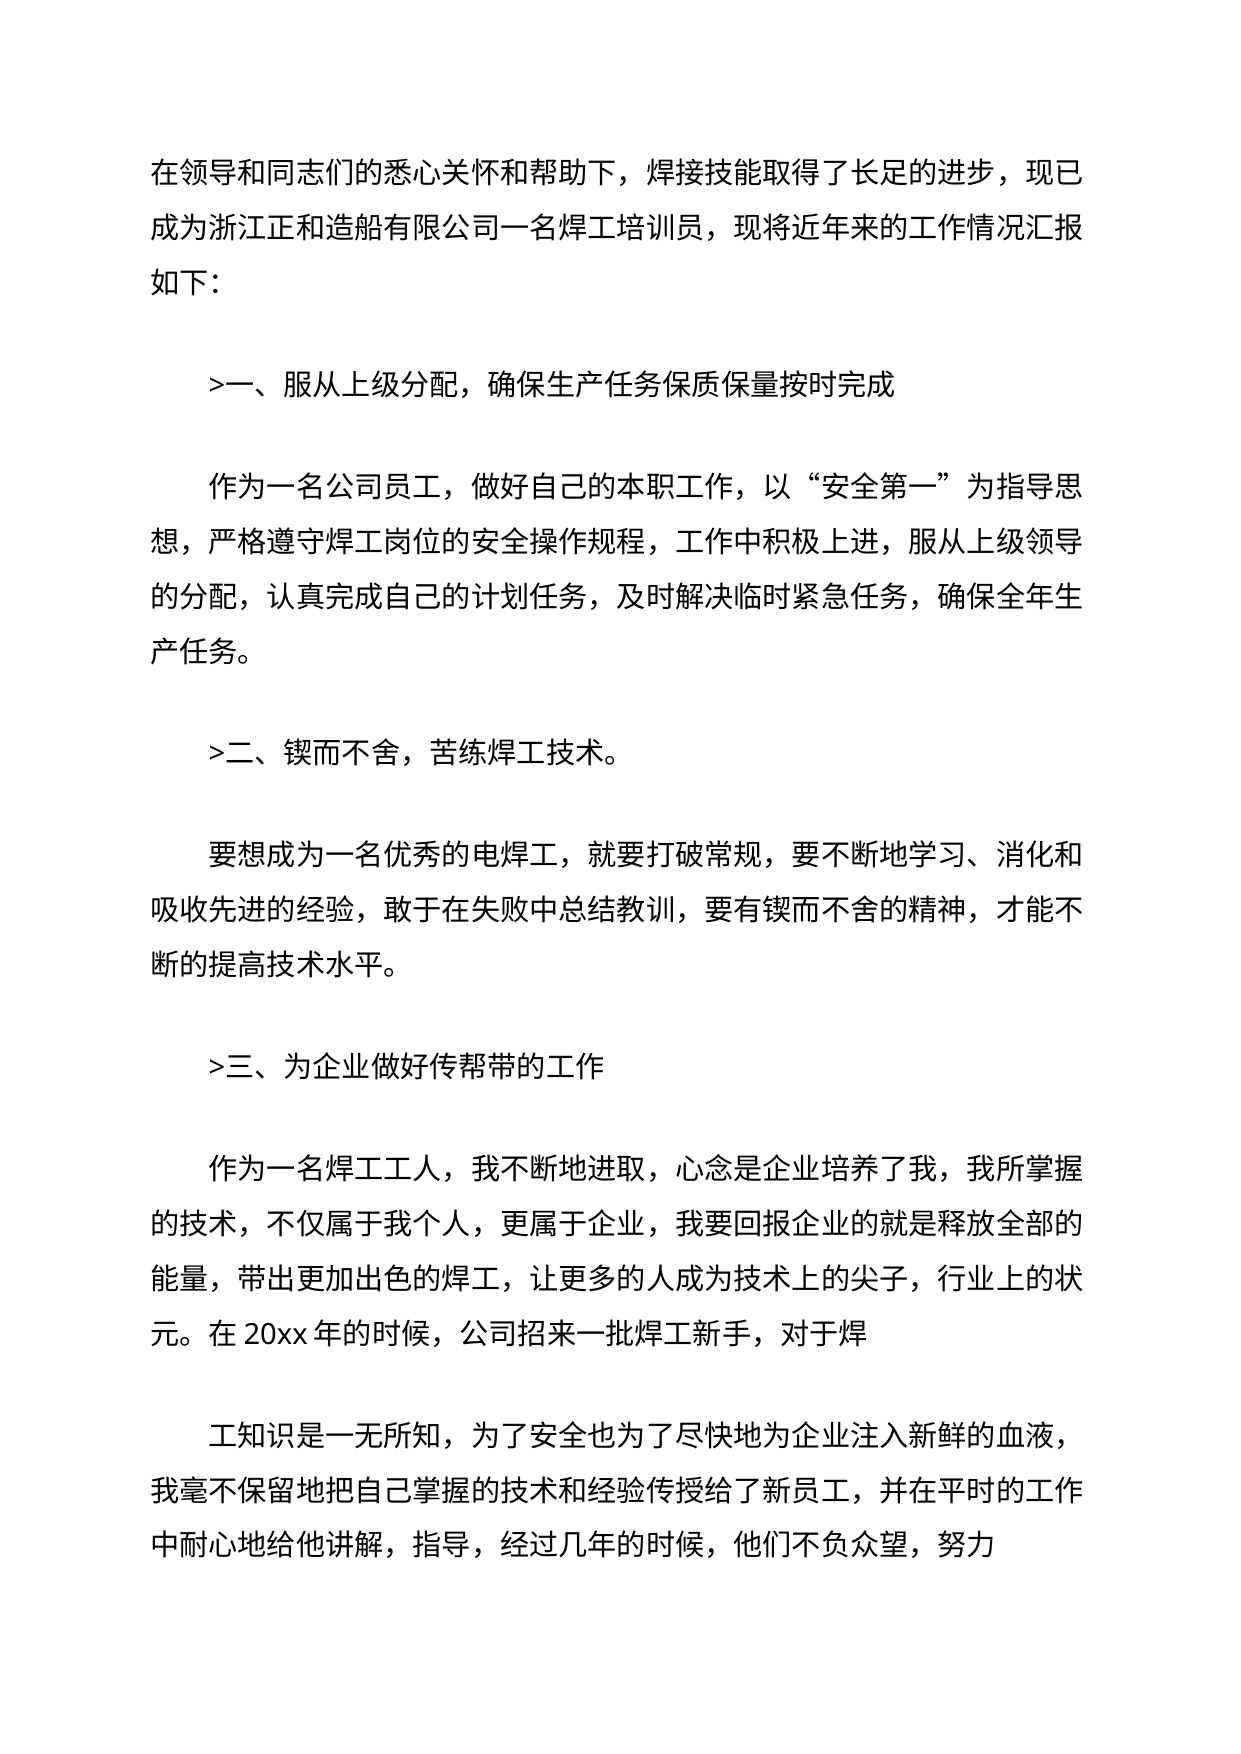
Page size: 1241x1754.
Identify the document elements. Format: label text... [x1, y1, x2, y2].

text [150, 150, 1090, 302]
text >二、锲而不舍，苦练焊工技术。 [150, 730, 1090, 772]
text 要想成为一名优秀的电焊工，就要打破常规，要不断地学习、消化和吸收先进的经验，敢于在失败中总结教训，要有锲而不舍的精神，才能不断的提高技术水平。 [150, 832, 1090, 984]
text >三、为企业做好传帮带的工作 [150, 1043, 1090, 1086]
text >一、服从上级分配，确保生产任务保质保量按时完成 [150, 362, 1090, 404]
text 作为一名公司员工，做好自己的本职工作，以“安全第一”为指导思想，严格遵守焊工岗位的安全操作规程，工作中积极上进，服从上级领导的分配，认真完成自己的计划任务，及时解决临时紧急任务，确保全年生产任务。 [150, 463, 1090, 671]
text 作为一名焊工工人，我不断地进取，心念是企业培养了我，我所掌握的技术，不仅属于我个人，更属于企业，我要回报企业的就是释放全部的能量，带出更加出色的焊工，让更多的人成为技术上的尖子，行业上的状元。在20xx年的时候，公司招来一批焊工新手，对于焊 [150, 1146, 1090, 1353]
text 工知识是一无所知，为了安全也为了尽快地为企业注入新鲜的血液，我毫不保留地把自己掌握的技术和经验传授给了新员工，并在平时的工作中耐心地给他讲解，指导，经过几年的时候，他们不负众望，努力 [150, 1412, 1090, 1564]
